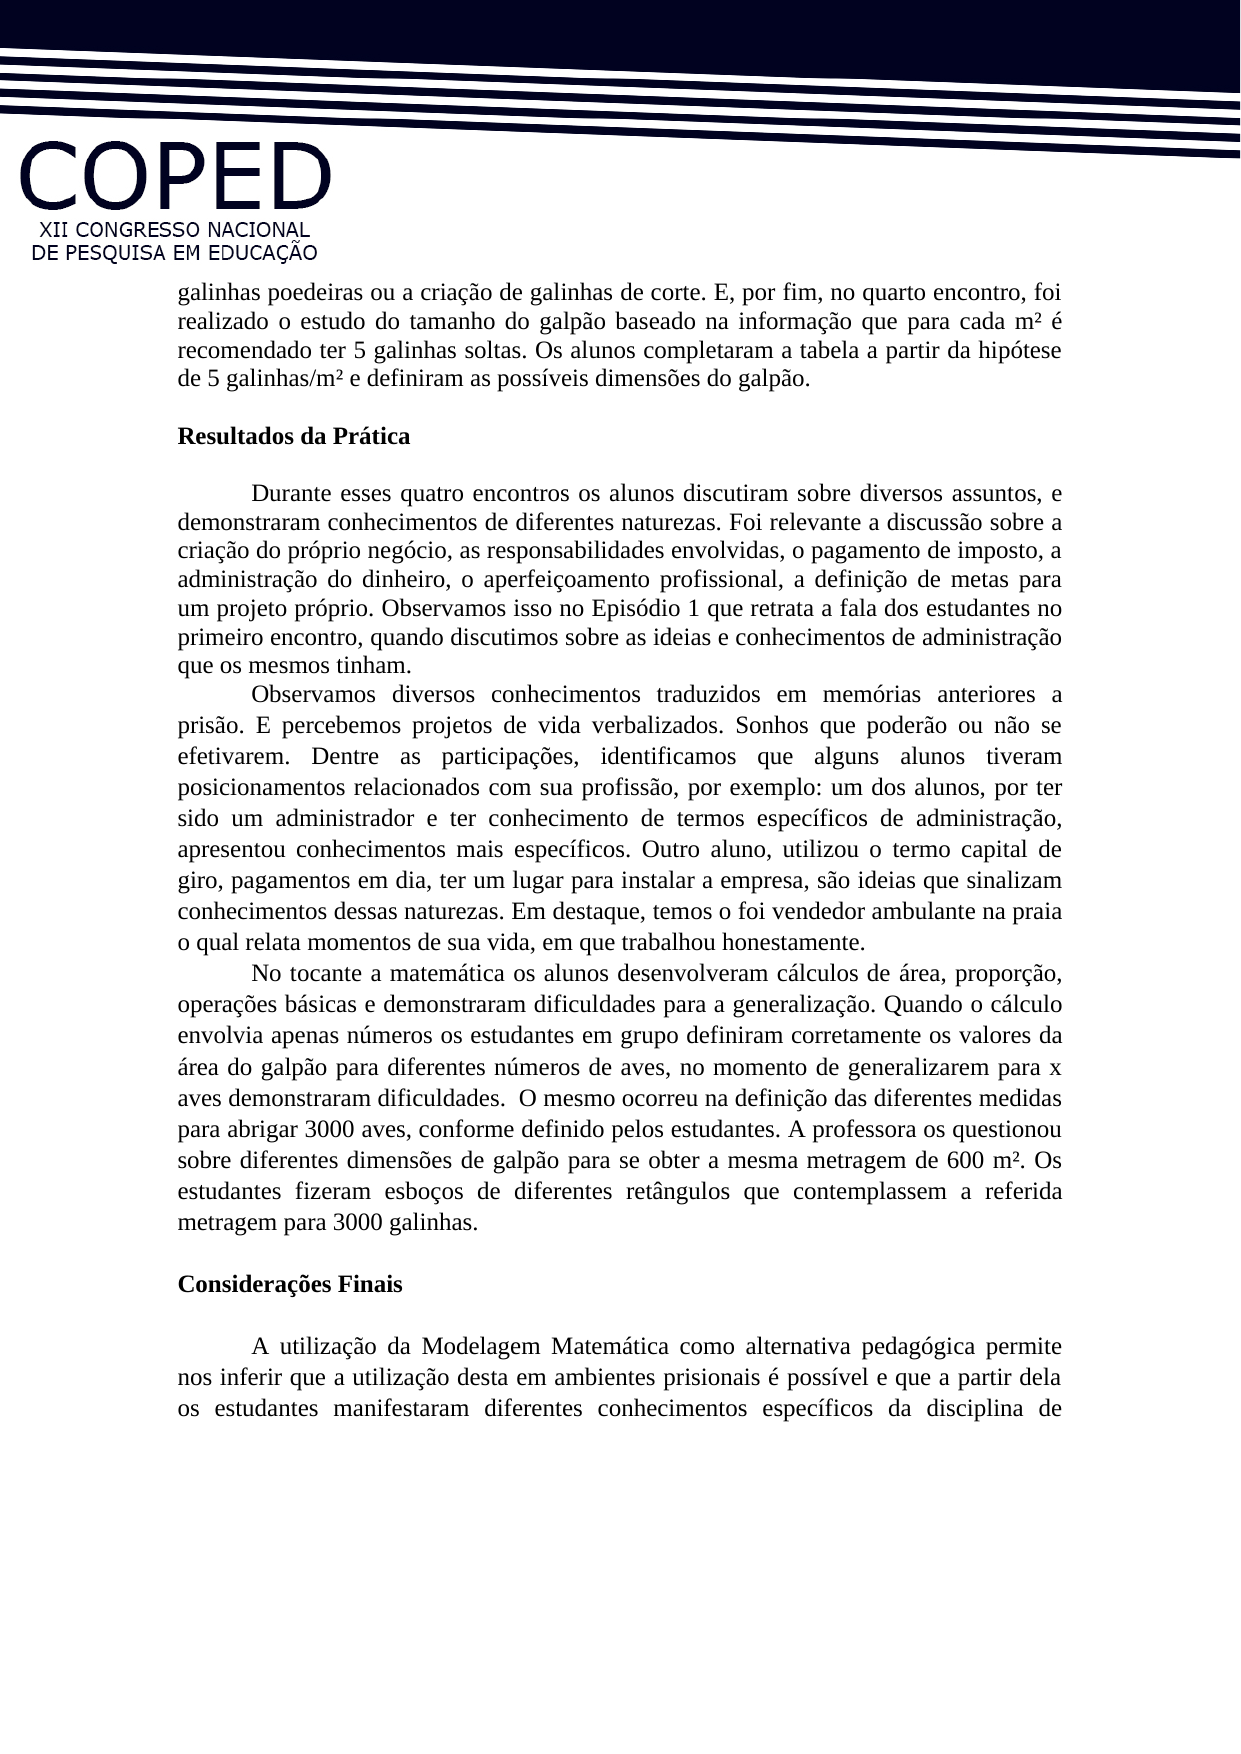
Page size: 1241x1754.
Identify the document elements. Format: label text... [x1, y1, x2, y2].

text Observamos diversos conhecimentos traduzidos em memórias anteriores a prisão. E percebemos projetos de vida verbalizados. Sonhos que poderão ou não se efetivarem. Dentre as participações, identificamos que alguns alunos tiveram posicionamentos relacionados com sua profissão, por exemplo: um dos alunos, por ter sido um administrador e ter conhecimento de termos específicos de administração, apresentou conhecimentos mais específicos. Outro aluno, utilizou o termo capital de giro, pagamentos em dia, ter um lugar para instalar a empresa, são ideias que sinalizam conhecimentos dessas naturezas. Em destaque, temos o foi vendedor ambulante na praia o qual relata momentos de sua vida, em que trabalhou honestamente. [177, 679, 1063, 956]
text No tocante a matemática os alunos desenvolveram cálculos de área, proporção, operações básicas e demonstraram dificuldades para a generalização. Quando o cálculo envolvia apenas números os estudantes em grupo definiram corretamente os valores da área do galpão para diferentes números de aves, no momento de generalizarem para x aves demonstraram dificuldades. O mesmo ocorreu na definição das diferentes medidas para abrigar 3000 aves, conforme definido pelos estudantes. A professora os questionou sobre diferentes dimensões de galpão para se obter a mesma metragem de 600 m². Os estudantes fizeram esboços de diferentes retângulos que contemplassem a referida metragem para 3000 galinhas. [177, 958, 1063, 1236]
text Durante esses quatro encontros os alunos discutiram sobre diversos assuntos, e demonstraram conhecimentos de diferentes naturezas. Foi relevante a discussão sobre a criação do próprio negócio, as responsabilidades envolvidas, o pagamento de imposto, a administração do dinheiro, o aperfeiçoamento profissional, a definição de metas para um projeto próprio. Observamos isso no Episódio 1 que retrata a fala dos estudantes no primeiro encontro, quando discutimos sobre as ideias e conhecimentos de administração que os mesmos tinham. [177, 478, 1063, 679]
picture [0, 0, 1241, 278]
text Considerações Finais [177, 1269, 1063, 1298]
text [177, 102, 1063, 392]
text Resultados da Prática [177, 421, 1063, 450]
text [177, 1331, 1063, 1422]
